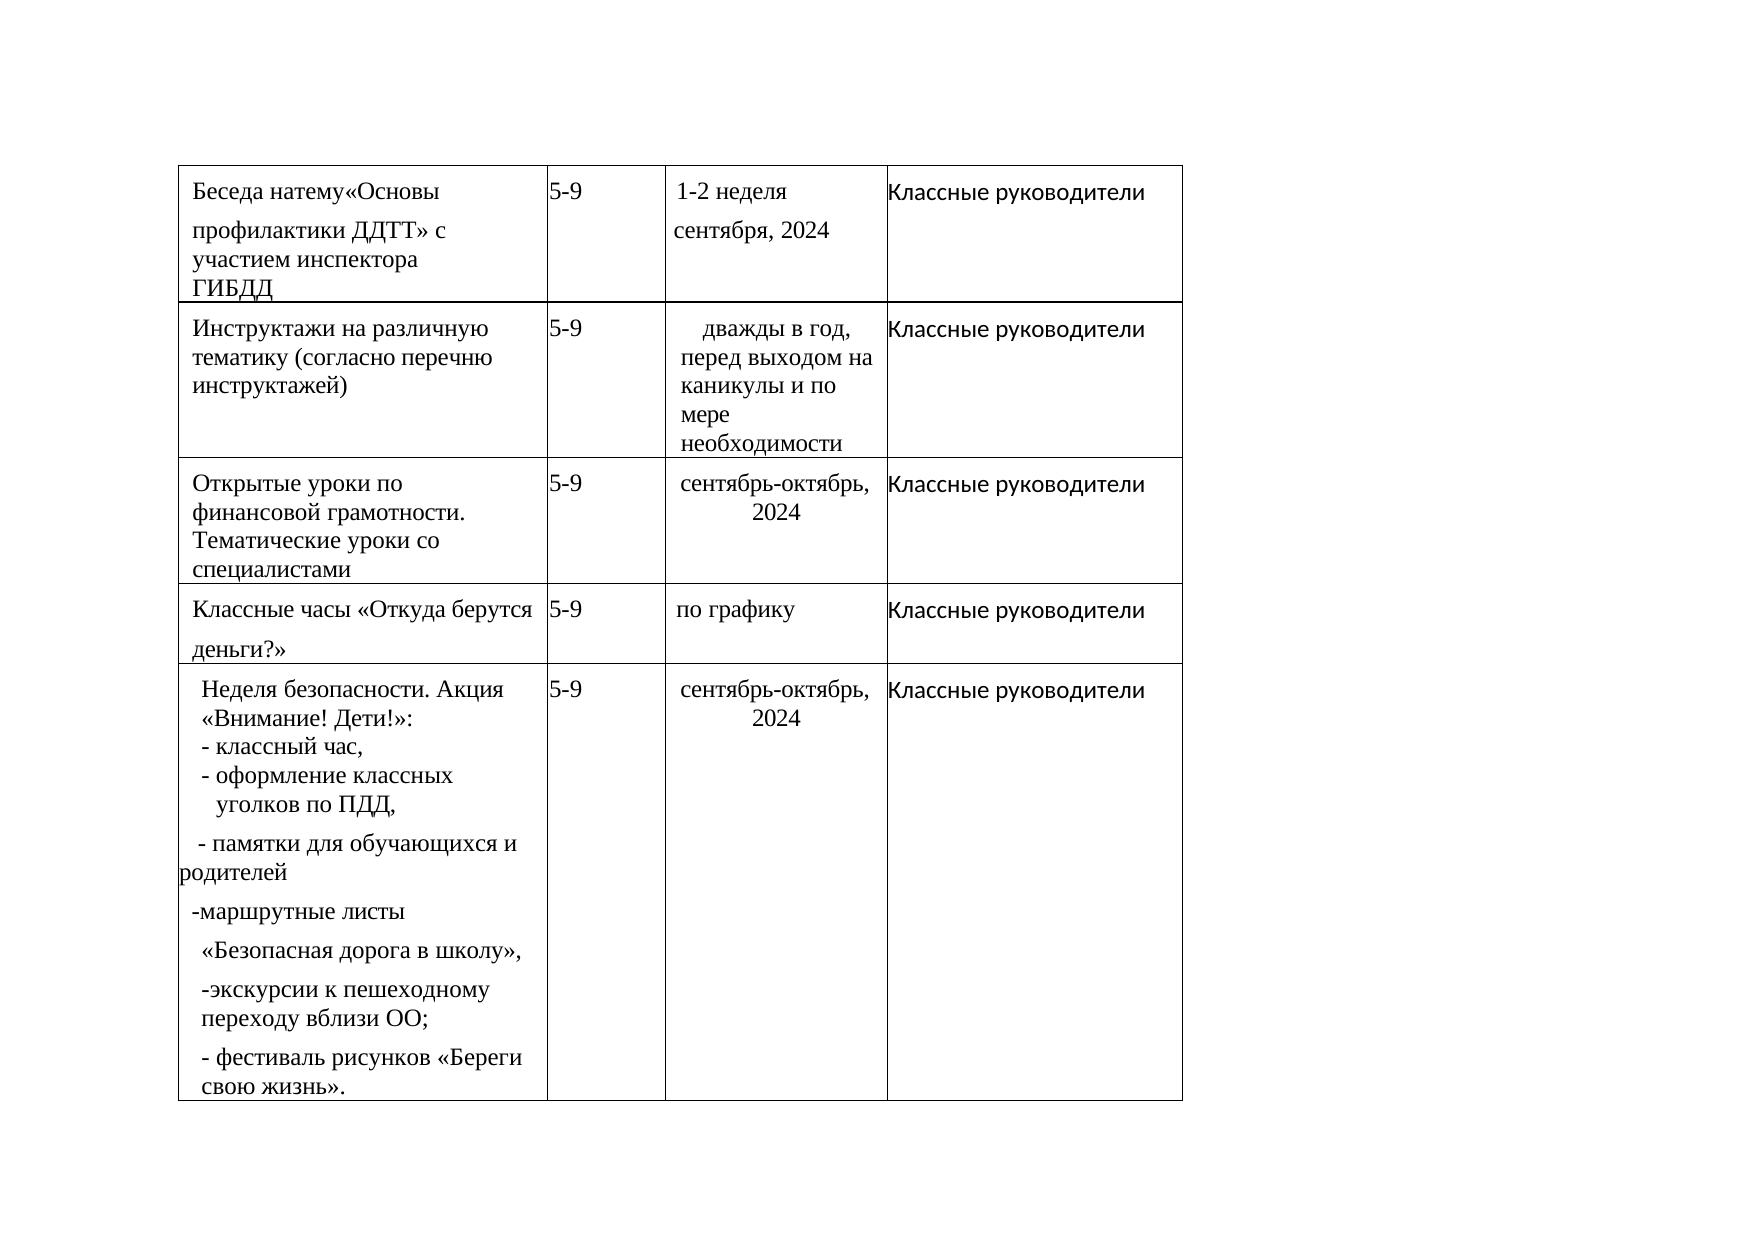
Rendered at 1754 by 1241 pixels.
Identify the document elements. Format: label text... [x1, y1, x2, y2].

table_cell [888, 166, 1182, 301]
table_cell Классные руководители [888, 303, 1182, 457]
table_cell 5-9 [548, 303, 665, 457]
table_cell Инструктажи на различную тематику (согласно перечню инструктажей) [179, 303, 547, 457]
table_cell Неделя безопасности. Акция «Внимание! Дети!»: классный час, оформление классных уголков по ПДД, - памятки для обучающихся и родителей -маршрутные листы «Безопасная дорога в школу», -экскурсии к пешеходному переходу вблизи ОО; - фестиваль рисунков «Береги свою жизнь». [179, 664, 547, 1100]
table_cell 5-9 [548, 166, 665, 301]
table_cell дважды в год, перед выходом на каникулы и по мере необходимости [666, 303, 887, 457]
table_cell 5-9 [548, 458, 665, 583]
table_cell 5-9 [548, 664, 665, 1100]
table_cell Открытые уроки по финансовой грамотности. Тематические уроки со специалистами [179, 458, 547, 583]
table_cell сентябрь-октябрь, 2024 [666, 458, 887, 583]
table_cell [666, 166, 887, 301]
table_cell Классные руководители [888, 664, 1182, 1100]
table_cell сентябрь-октябрь, 2024 [666, 664, 887, 1100]
table_cell Классные руководители [888, 584, 1182, 662]
table_cell Классные часы «Откуда берутся деньги?» [179, 584, 547, 662]
table_cell Классные руководители [888, 458, 1182, 583]
table_cell 5-9 [548, 584, 665, 662]
table_cell Беседа натему«Основы профилактики ДДТТ» с участием инспектора ГИБДД [179, 166, 547, 301]
table_cell по графику [666, 584, 887, 662]
